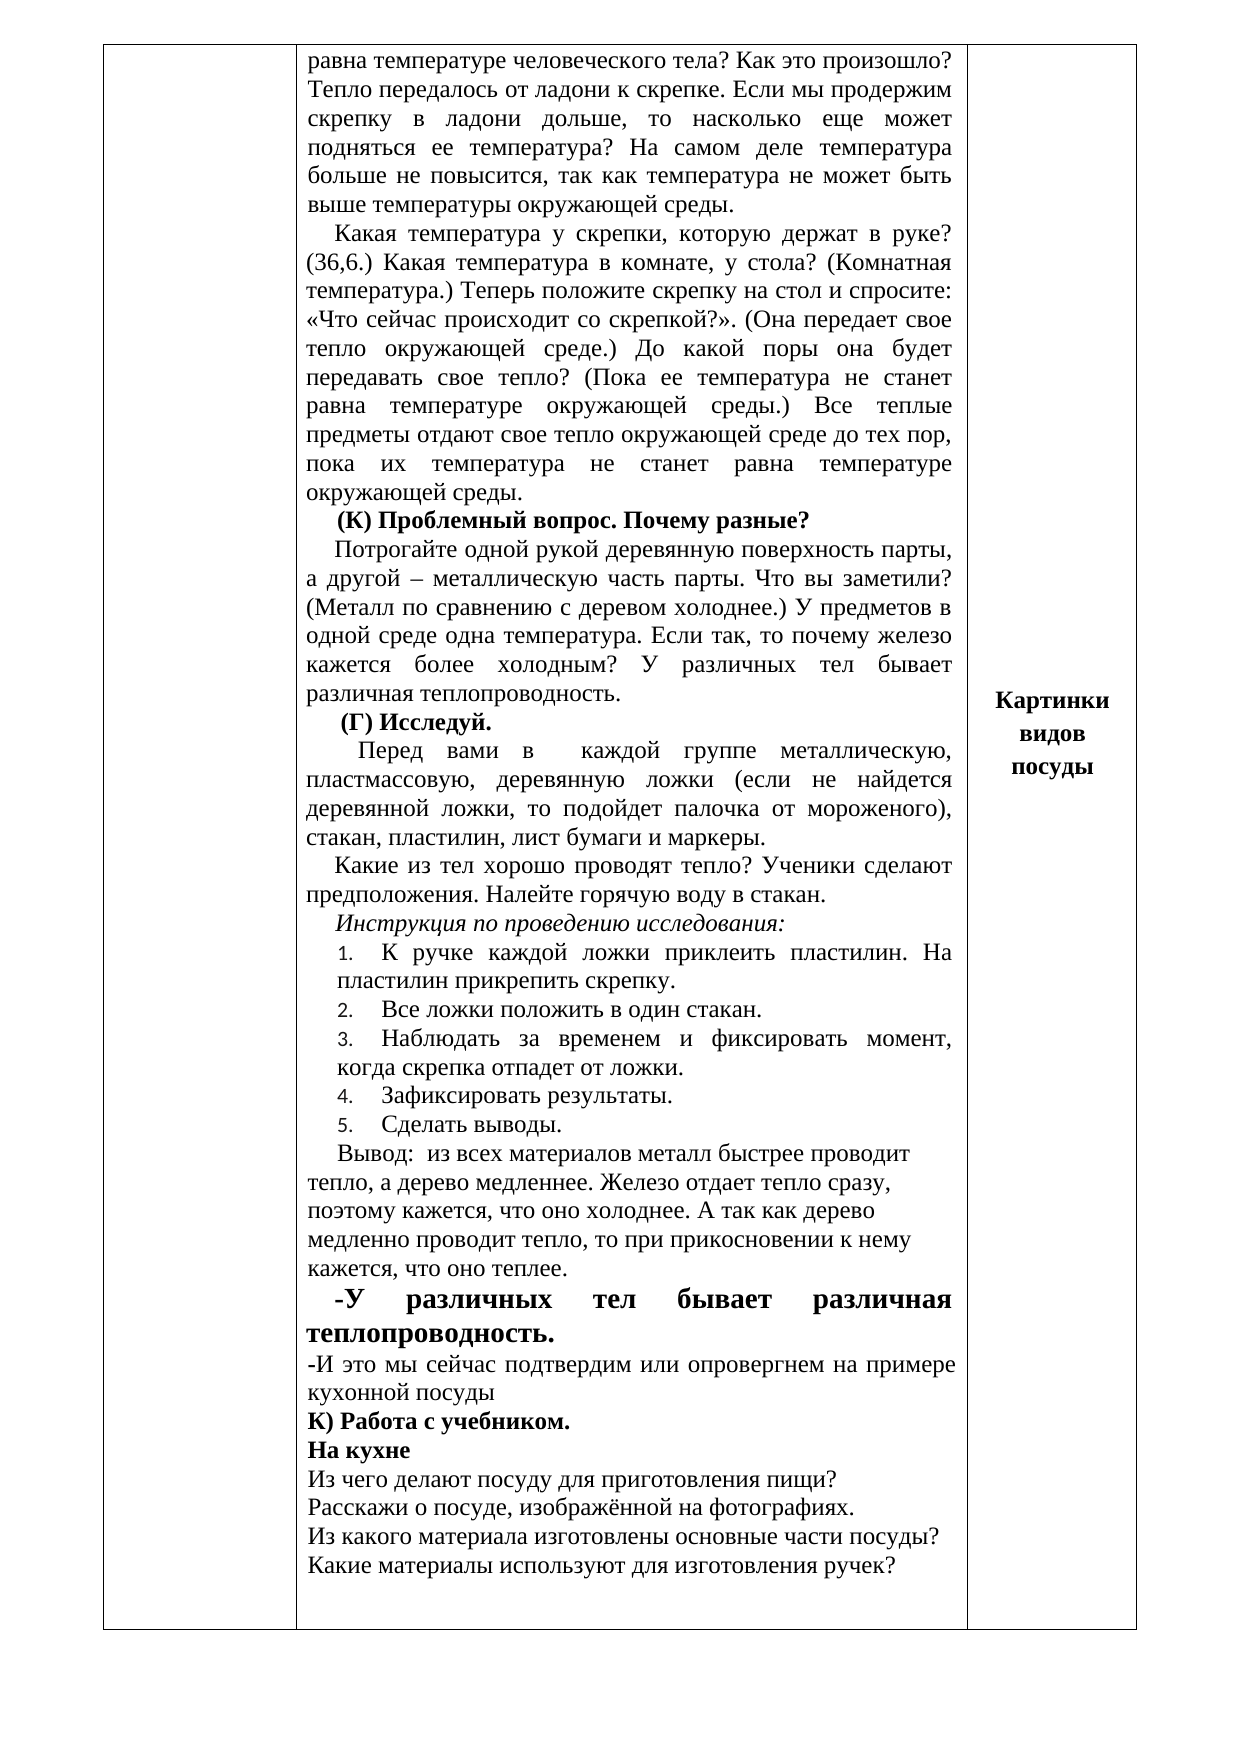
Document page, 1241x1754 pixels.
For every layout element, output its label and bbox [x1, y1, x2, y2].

table_cell [104, 45, 296, 1629]
table_cell [968, 45, 1136, 1629]
table_cell [297, 45, 967, 1629]
